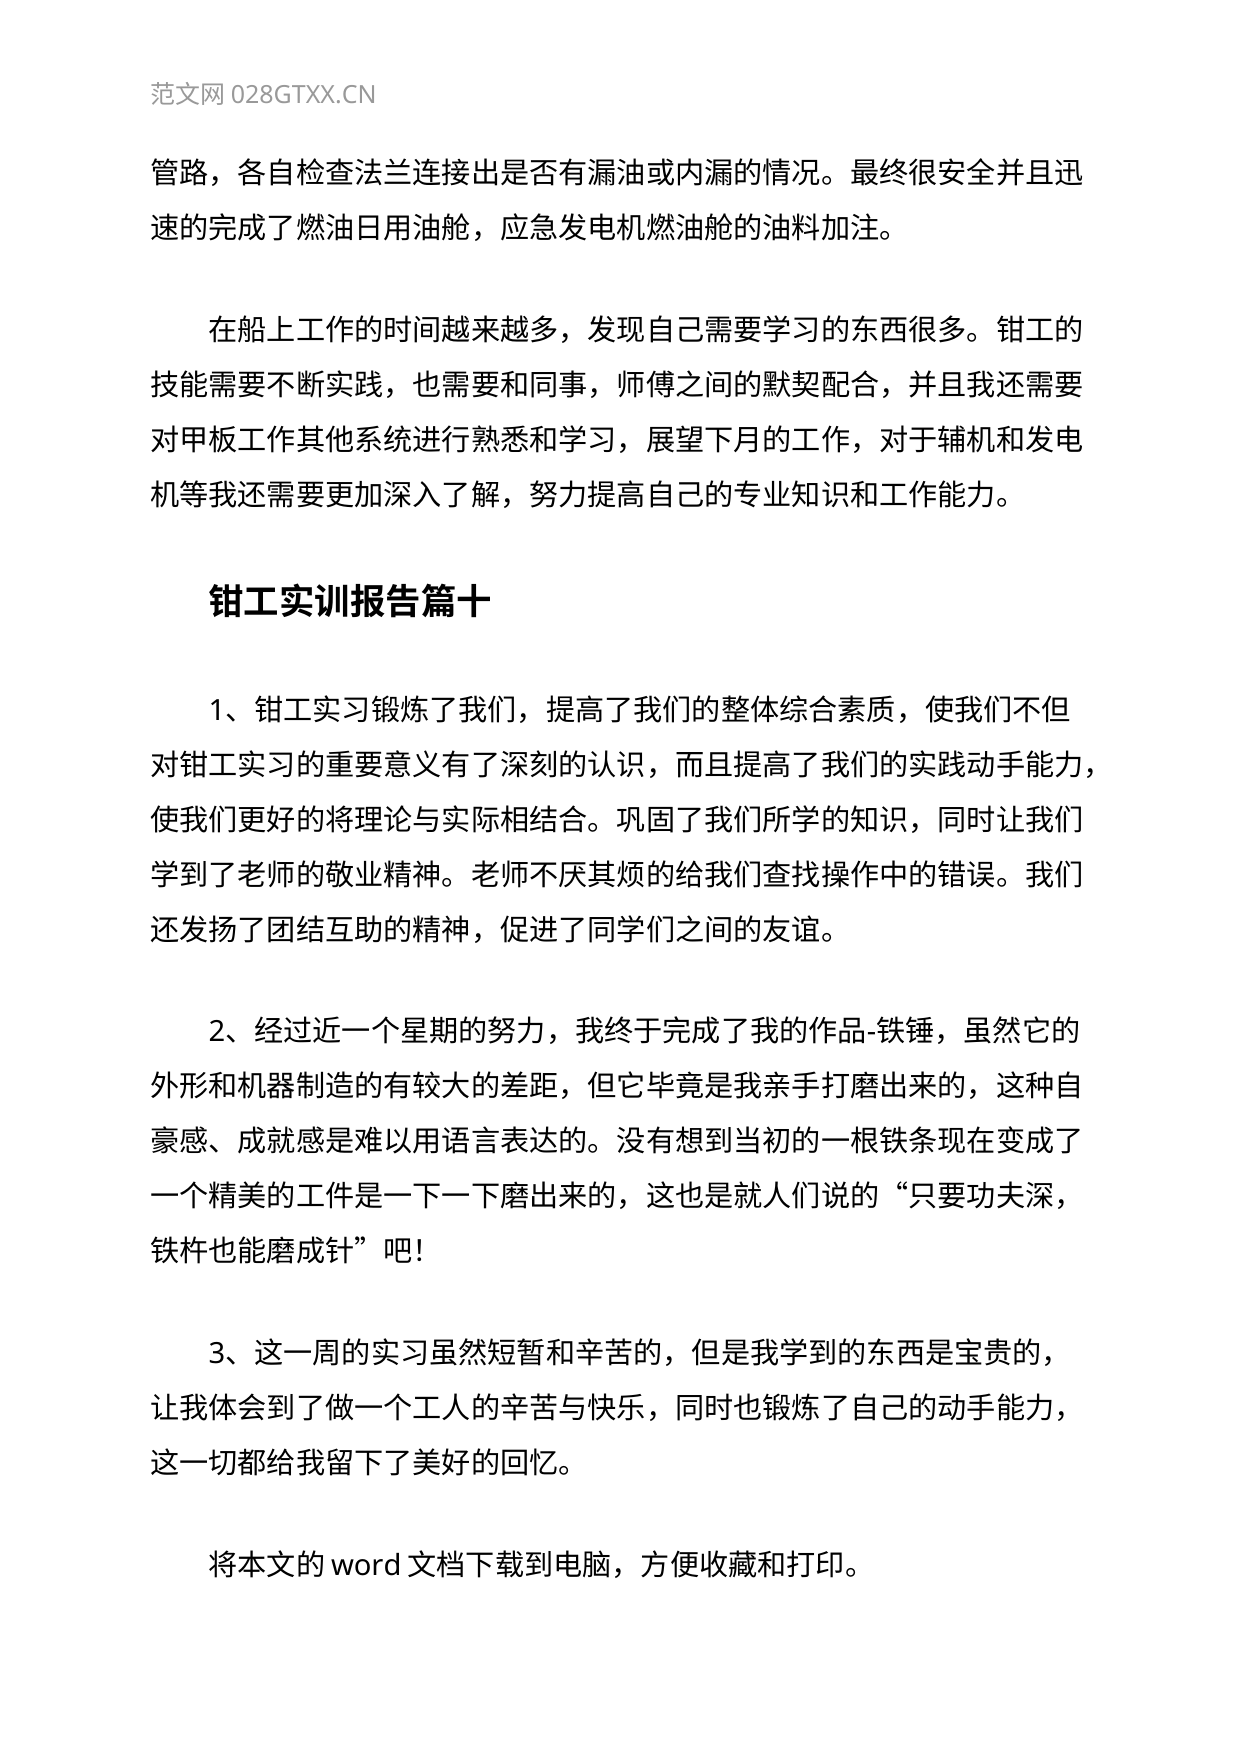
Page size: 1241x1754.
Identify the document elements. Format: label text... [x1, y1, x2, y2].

text 将本文的word文档下载到电脑，方便收藏和打印。 [150, 1541, 1090, 1583]
text 在船上工作的时间越来越多，发现自己需要学习的东西很多。钳工的技能需要不断实践，也需要和同事，师傅之间的默契配合，并且我还需要对甲板工作其他系统进行熟悉和学习，展望下月的工作，对于辅机和发电机等我还需要更加深入了解，努力提高自己的专业知识和工作能力。 [150, 307, 1090, 514]
text 1、钳工实习锻炼了我们，提高了我们的整体综合素质，使我们不但对钳工实习的重要意义有了深刻的认识，而且提高了我们的实践动手能力，使我们更好的将理论与实际相结合。巩固了我们所学的知识，同时让我们学到了老师的敬业精神。老师不厌其烦的给我们查找操作中的错误。我们还发扬了团结互助的精神，促进了同学们之间的友谊。 [150, 687, 1090, 948]
text 钳工实训报告篇十 [150, 573, 1090, 624]
text 3、这一周的实习虽然短暂和辛苦的，但是我学到的东西是宝贵的，让我体会到了做一个工人的辛苦与快乐，同时也锻炼了自己的动手能力，这一切都给我留下了美好的回忆。 [150, 1329, 1090, 1482]
text 2、经过近一个星期的努力，我终于完成了我的作品-铁锤，虽然它的外形和机器制造的有较大的差距，但它毕竟是我亲手打磨出来的，这种自豪感、成就感是难以用语言表达的。没有想到当初的一根铁条现在变成了一个精美的工件是一下一下磨出来的，这也是就人们说的“只要功夫深，铁杵也能磨成针”吧！ [150, 1008, 1090, 1270]
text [150, 150, 1090, 247]
